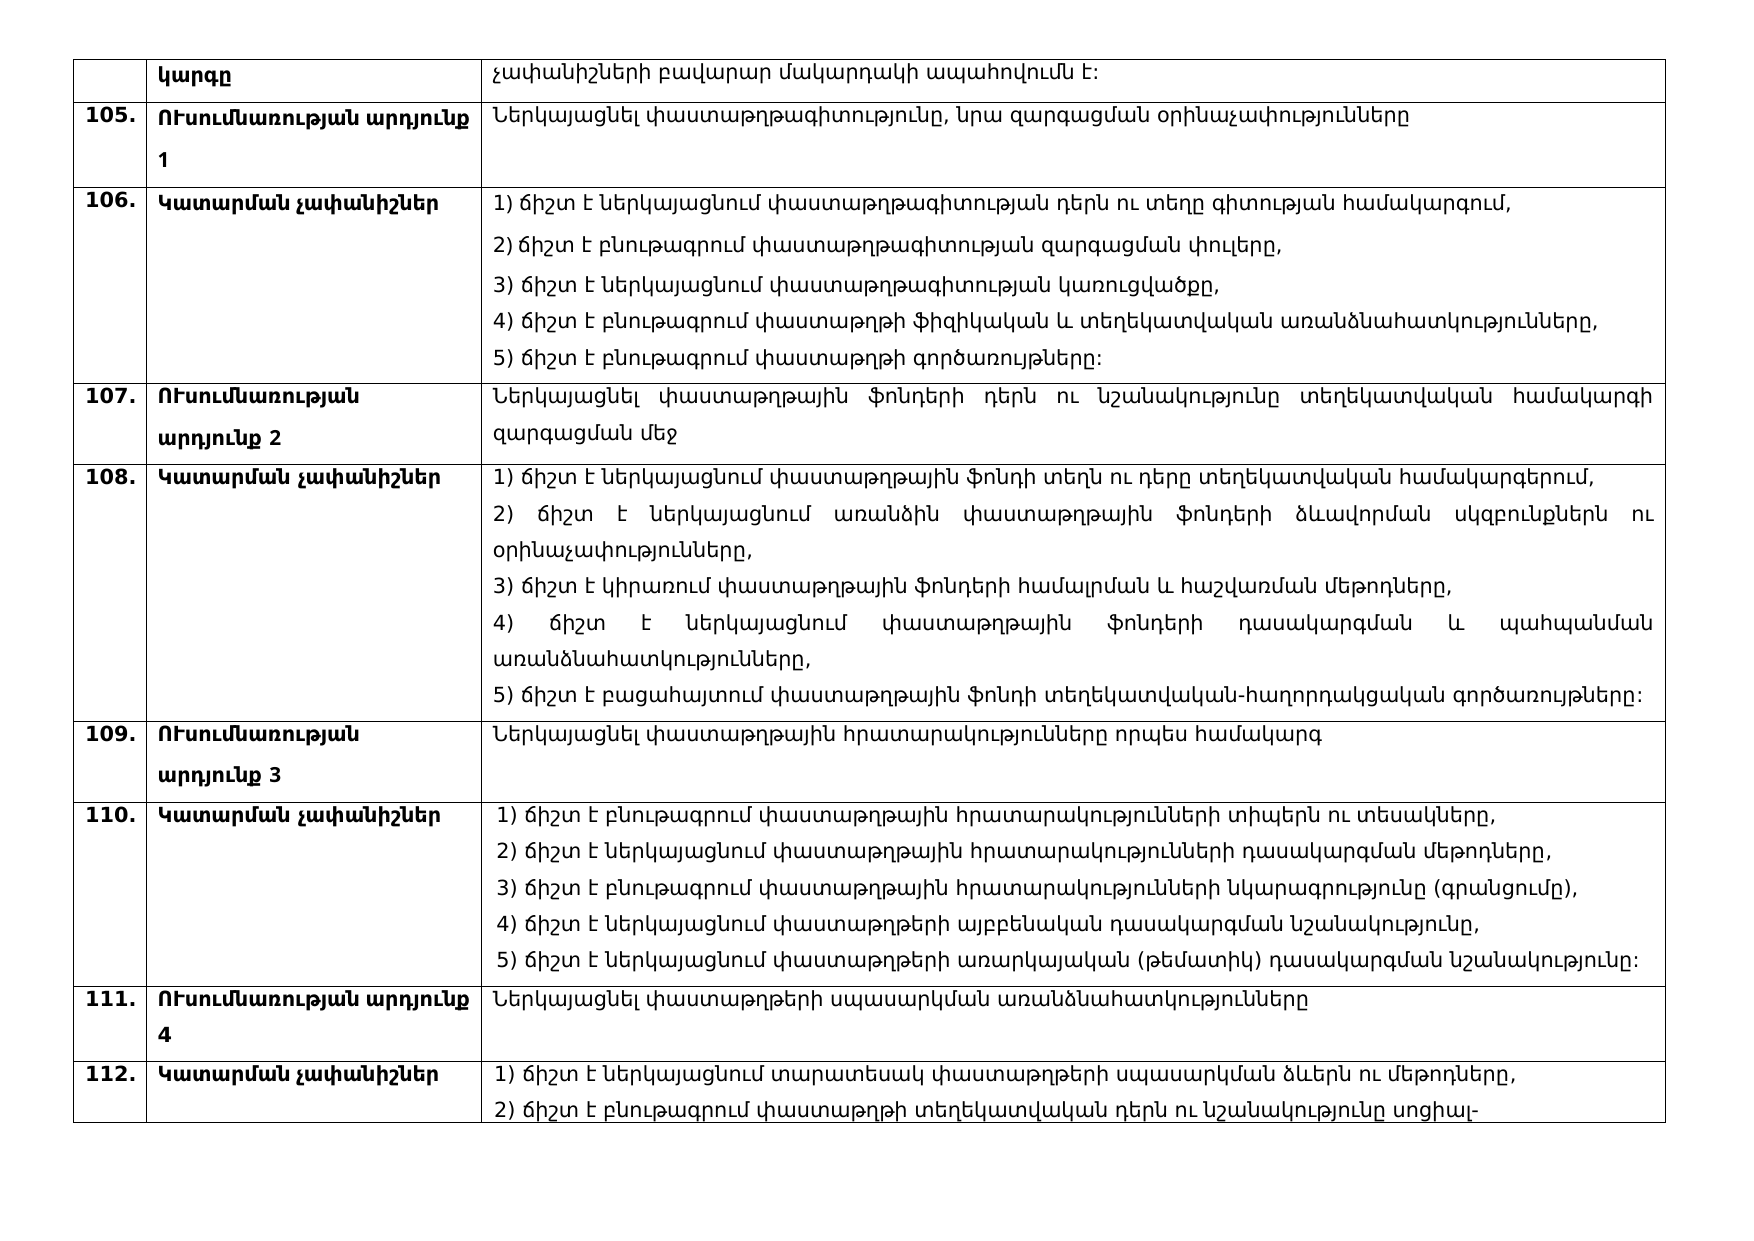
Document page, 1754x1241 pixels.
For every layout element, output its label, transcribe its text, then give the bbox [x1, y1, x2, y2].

table_cell Ներկայացնել փաստաթղթերի սպասարկման առանձնահատկությունները [482, 987, 1665, 1061]
table_cell [74, 722, 146, 802]
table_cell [482, 1062, 1665, 1122]
table_cell Ներկայացնել փաստաթղթային հրատարակությունները որպես համակարգ [482, 722, 1665, 802]
table_cell [74, 803, 146, 986]
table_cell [147, 60, 481, 102]
table_cell [74, 60, 146, 102]
table_cell Կատարման չափանիշներ [147, 803, 481, 986]
table_cell 1) ճիշտ է ներկայացնում փաստաթղթագիտության դերն ու տեղը գիտության համակարգում, 2) ճիշտ է բնութագրում փաստաթղթագիտության զարգացման փուլերը, 3) ճիշտ է ներկայացնում փաստաթղթագիտության կառուցվածքը, 4) ճիշտ է բնութագրում փաստաթղթի ֆիզիկական և տեղեկատվական առանձնահատկությունները, 5) ճիշտ է բնութագրում փաստաթղթի գործառույթները: [482, 188, 1665, 383]
table_cell Կատարման չափանիշներ [147, 188, 481, 383]
table_cell ՈՒսումնառության արդյունք 4 [147, 987, 481, 1061]
table_cell ՈՒսումնառության արդյունք 1 [147, 103, 481, 187]
table_cell ճիշտ է բնութագրում փաստաթղթային հրատարակությունների տիպերն ու տեսակները, 2) ճիշտ է ներկայացնում փաստաթղթային հրատարակությունների դասակարգման մեթոդները, 3) ճիշտ է բնութագրում փաստաթղթային հրատարակությունների նկարագրությունը (գրանցումը), 4) ճիշտ է ներկայացնում փաստաթղթերի այբբենական դասակարգման նշանակությունը, 5) ճիշտ է ներկայացնում փաստաթղթերի առարկայական (թեմատիկ) դասակարգման նշանակությունը: [482, 803, 1665, 986]
table_cell [74, 188, 146, 383]
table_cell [482, 60, 1665, 102]
table_cell ՈՒսումնառության արդյունք 2 [147, 384, 481, 464]
table_cell Կատարման չափանիշներ [147, 465, 481, 721]
table_cell [74, 465, 146, 721]
table_cell 1) ճիշտ է ներկայացնում փաստաթղթային ֆոնդի տեղն ու դերը տեղեկատվական համակարգերում, 2) ճիշտ է ներկայացնում առանձին փաստաթղթային ֆոնդերի ձևավորման սկզբունքներն ու օրինաչափությունները, 3) ճիշտ է կիրառում փաստաթղթային ֆոնդերի համալրման և հաշվառման մեթոդները, 4) ճիշտ է ներկայացնում փաստաթղթային ֆոնդերի դասակարգման և պահպանման առանձնահատկությունները, 5) ճիշտ է բացահայտում փաստաթղթային ֆոնդի տեղեկատվական-հաղորդակցական գործառույթները: [482, 465, 1665, 721]
table_cell Կատարման չափանիշներ [147, 1062, 481, 1122]
table_cell [74, 384, 146, 464]
table_cell Ներկայացնել փաստաթղթային ֆոնդերի դերն ու նշանակությունը տեղեկատվական համակարգի զարգացման մեջ [482, 384, 1665, 464]
table_cell Ներկայացնել փաստաթղթագիտությունը, նրա զարգացման օրինաչափությունները [482, 103, 1665, 187]
table_cell [74, 1062, 146, 1122]
table_cell [74, 103, 146, 187]
table_cell [74, 987, 146, 1061]
table_cell ՈՒսումնառության արդյունք 3 [147, 722, 481, 802]
